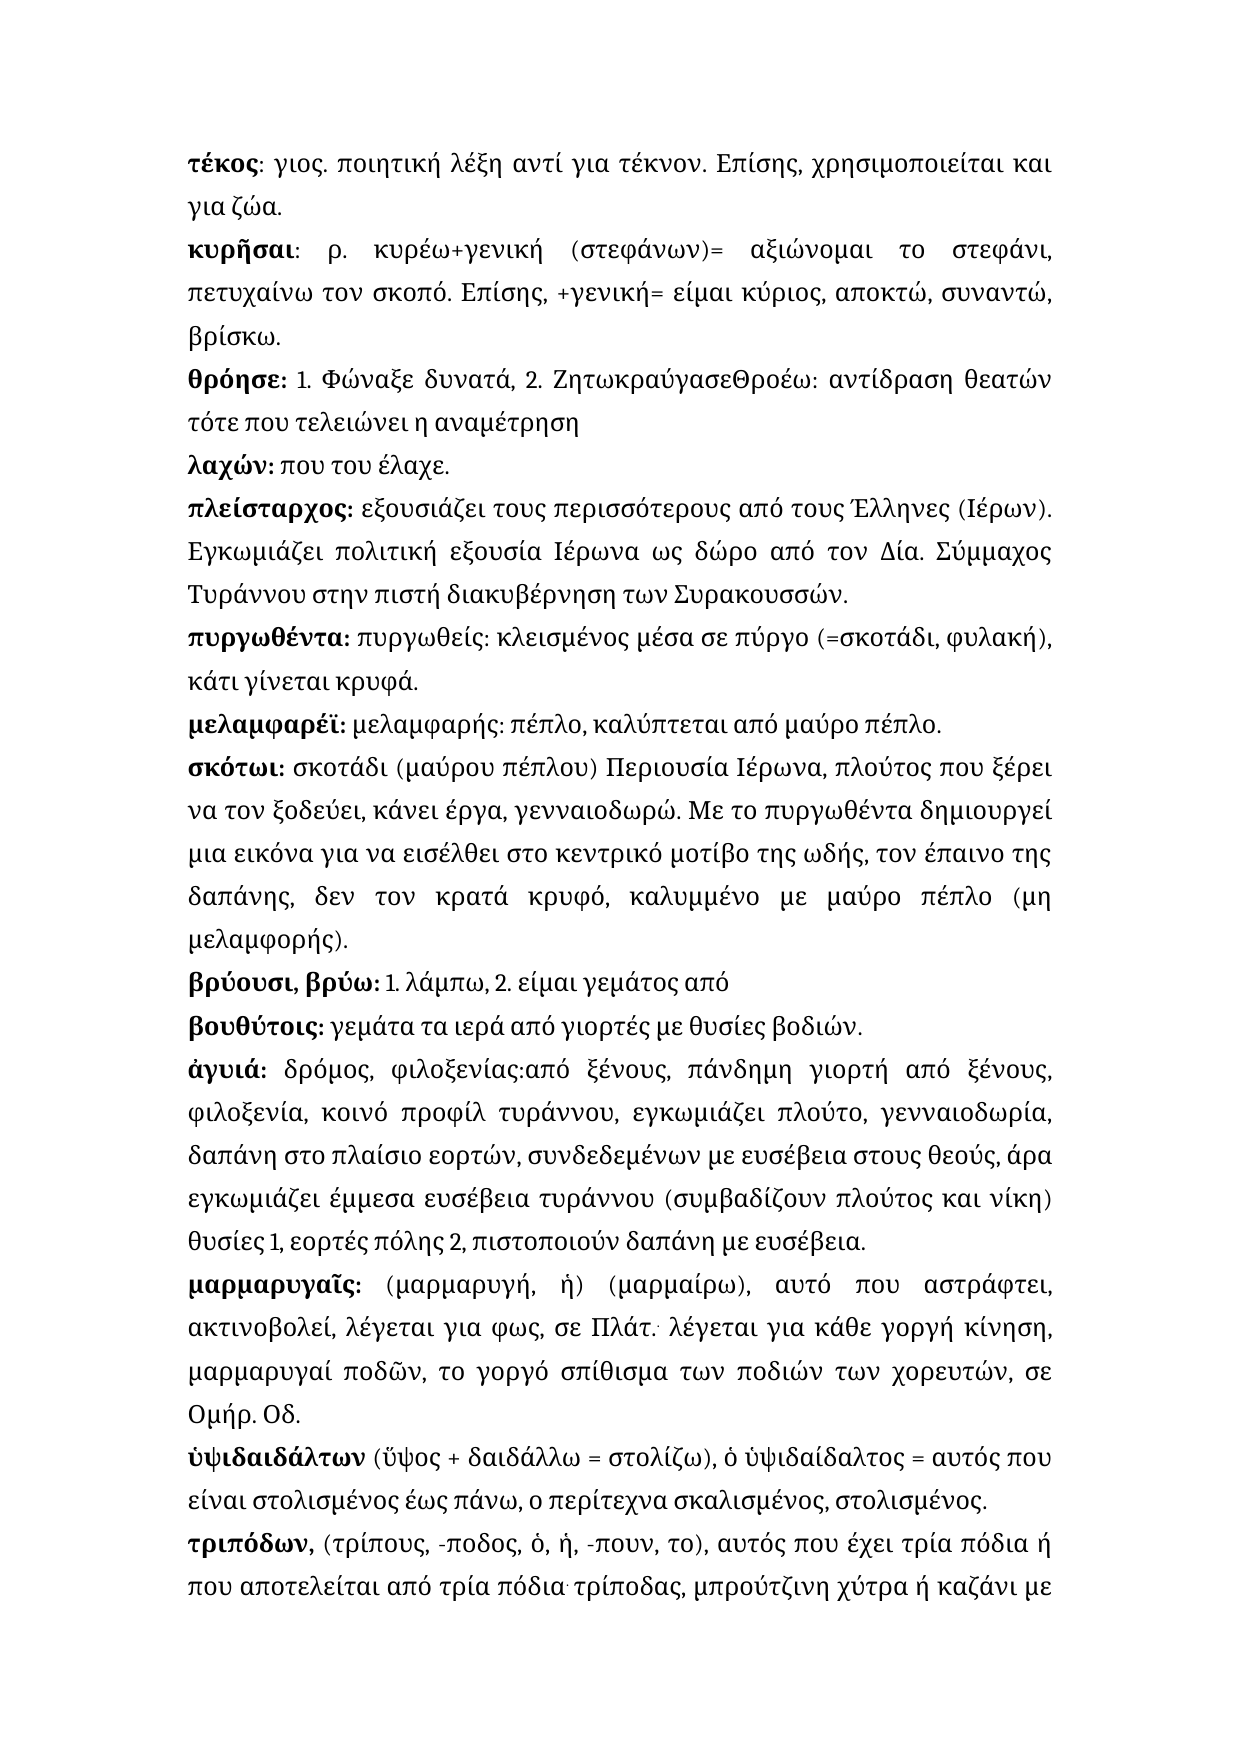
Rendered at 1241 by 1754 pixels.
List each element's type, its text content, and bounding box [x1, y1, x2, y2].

text θρόησε: 1. Φώναξε δυνατά, 2. ΖητωκραύγασεΘροέω: αντίδραση θεατών τότε που τελειώνει η αναμέτρηση [187, 366, 1053, 437]
text σκότωι: σκοτάδι (μαύρου πέπλου) Περιουσία Ιέρωνα, πλούτος που ξέρει να τον ξοδεύει, κάνει έργα, γενναιοδωρώ. Με το πυργωθέντα δημιουργεί μια εικόνα για να εισέλθει στο κεντρικό μοτίβο της ωδής, τον έπαινο της δαπάνης, δεν τον κρατά κρυφό, καλυμμένο με μαύρο πέπλο (μη μελαμφορής). [187, 754, 1053, 955]
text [187, 1530, 1053, 1602]
text βρύουσι, βρύω: 1. λάμπω, 2. είμαι γεμάτος από [187, 969, 1053, 998]
text πλείσταρχος: εξουσιάζει τους περισσότερους από τους Έλληνες (Ιέρων). Εγκωμιάζει πολιτική εξουσία Ιέρωνα ως δώρο από τον Δία. Σύμμαχος Τυράννου στην πιστή διακυβέρνηση των Συρακουσσών. [187, 495, 1053, 610]
text ὑψιδαιδάλτων (ὕψος + δαιδάλλω = στολίζω), ὁ ὑψιδαίδαλτος = αυτός που είναι στολισμένος έως πάνω, ο περίτεχνα σκαλισμένος, στολισμένος. [187, 1444, 1053, 1516]
text μελαμφαρέϊ: μελαμφαρής: πέπλο, καλύπτεται από μαύρο πέπλο. [187, 711, 1053, 739]
text βουθύτοις: γεμάτα τα ιερά από γιορτές με θυσίες βοδιών. [187, 1012, 1053, 1041]
text τέκος: γιος. ποιητική λέξη αντί για τέκνον. Επίσης, χρησιμοποιείται και για ζώα. [187, 150, 1053, 222]
text κυρῆσαι: ρ. κυρέω+γενική (στεφάνων)= αξιώνομαι το στεφάνι, πετυχαίνω τον σκοπό. Επίσης, +γενική= είμαι κύριος, αποκτώ, συναντώ, βρίσκω. [187, 236, 1053, 351]
text ἀγυιά: δρόμος, φιλοξενίας:από ξένους, πάνδημη γιορτή από ξένους, φιλοξενία, κοινό προφίλ τυράννου, εγκωμιάζει πλούτο, γενναιοδωρία, δαπάνη στο πλαίσιο εορτών, συνδεδεμένων με ευσέβεια στους θεούς, άρα εγκωμιάζει έμμεσα ευσέβεια τυράννου (συμβαδίζουν πλούτος και νίκη) θυσίες 1, εορτές πόλης 2, πιστοποιούν δαπάνη με ευσέβεια. [187, 1056, 1053, 1257]
text λαχών: που του έλαχε. [187, 452, 1053, 481]
text πυργωθέντα: πυργωθείς: κλεισμένος μέσα σε πύργο (=σκοτάδι, φυλακή), κάτι γίνεται κρυφά. [187, 624, 1053, 696]
text μαρμαρυγαῖς: (μαρμαρυγή, ἡ) (μαρμαίρω), αυτό που αστράφτει, ακτινοβολεί, λέγεται για φως, σε Πλάτ.. λέγεται για κάθε γοργή κίνηση, μαρμαρυγαί ποδῶν, το γοργό σπίθισμα των ποδιών των χορευτών, σε Ομήρ. Οδ. [187, 1271, 1053, 1429]
